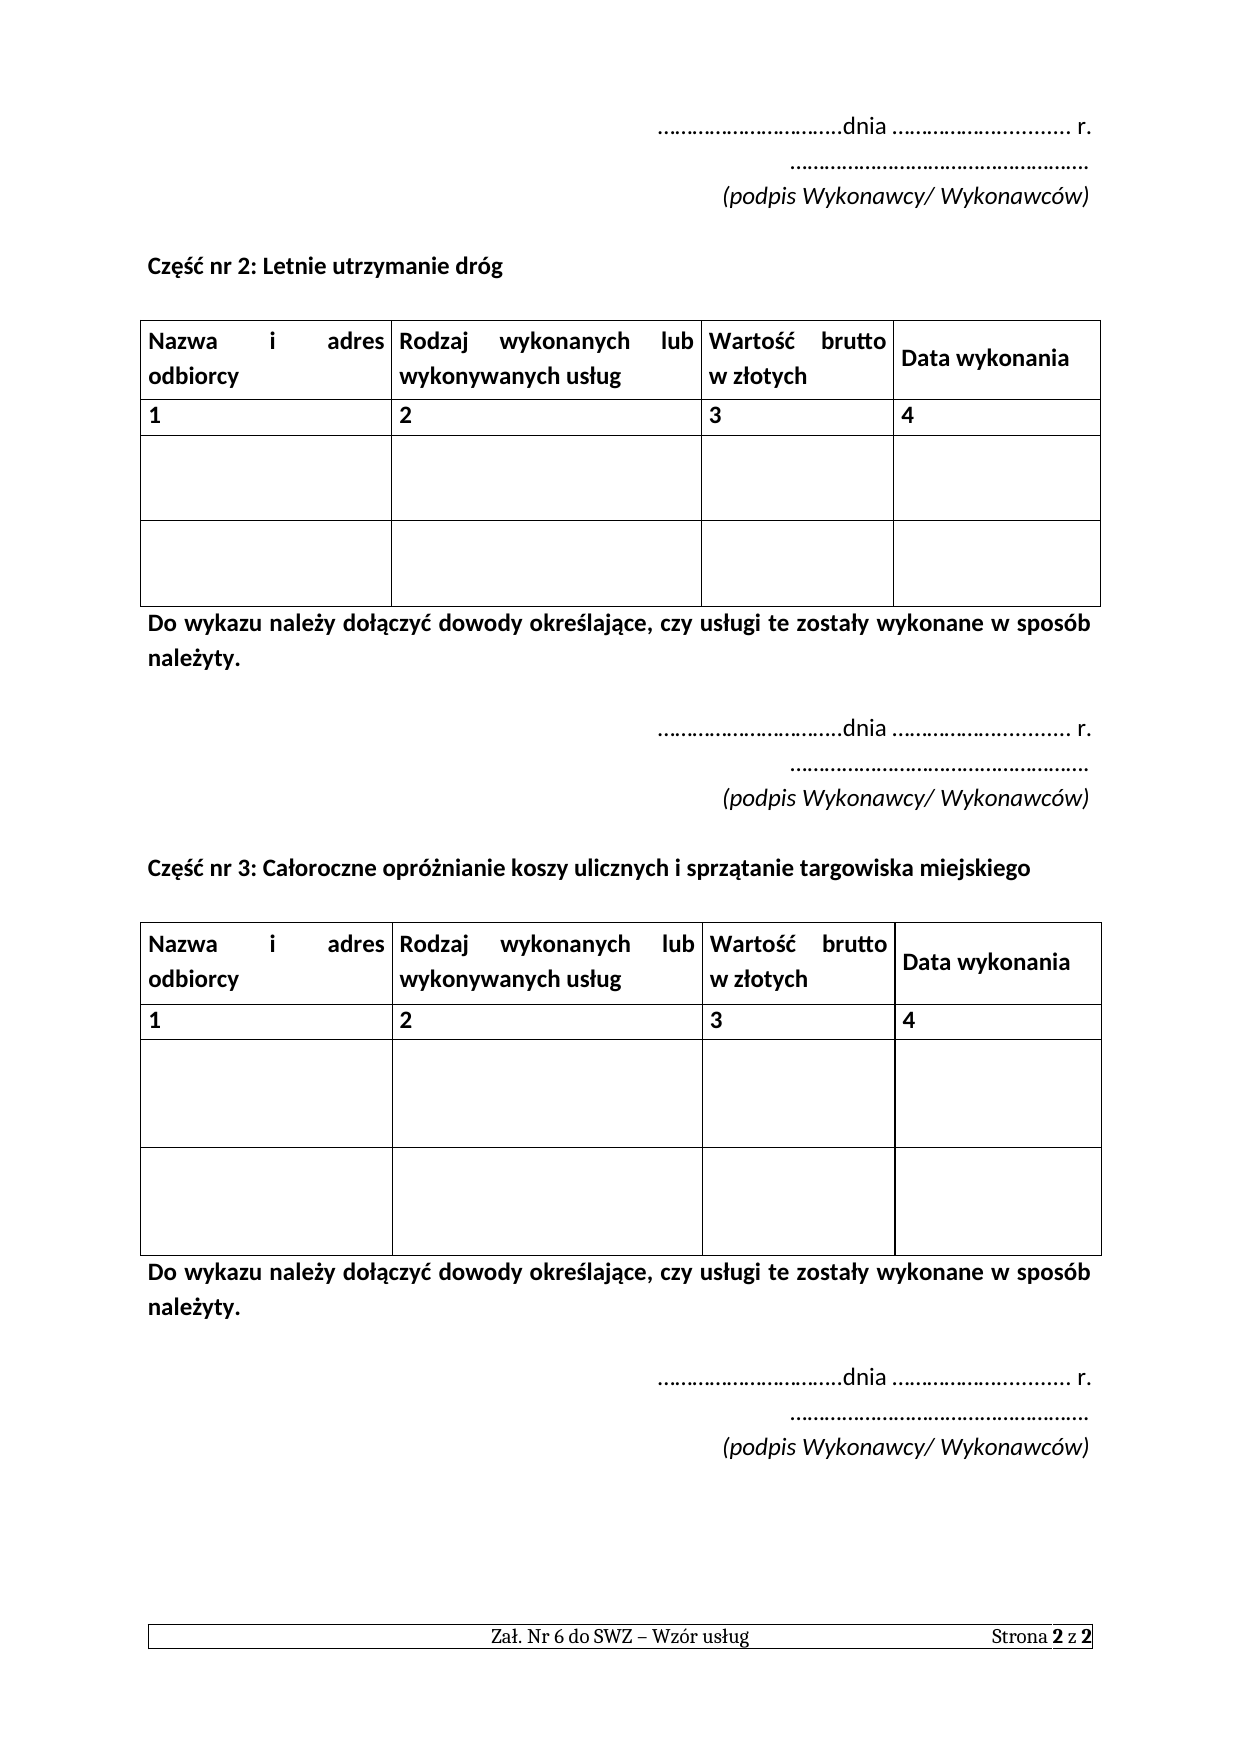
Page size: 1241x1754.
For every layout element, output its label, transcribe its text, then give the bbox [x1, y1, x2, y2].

text Do wykazu należy dołączyć dowody określające, czy usługi te zostały wykonane w sposób należyty. [148, 1256, 1092, 1322]
table_cell [141, 1040, 392, 1147]
text ……………………………………………. [148, 747, 1092, 778]
table_cell [702, 436, 893, 520]
table_header Data wykonania [894, 321, 1100, 399]
table_cell [392, 436, 701, 520]
text (podpis Wykonawcy/ Wykonawców) [148, 782, 1092, 813]
table_cell 4 [894, 400, 1100, 434]
table_cell [141, 436, 391, 520]
table_header Data wykonania [896, 923, 1101, 1003]
table_header Nazwa i adres odbiorcy [141, 321, 391, 399]
table_cell [393, 1148, 702, 1255]
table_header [392, 321, 701, 399]
text Część nr 3: Całoroczne opróżnianie koszy ulicznych i sprzątanie targowiska miejskiego [148, 852, 1092, 883]
text …………………………..dnia ………………............ r. [148, 110, 1092, 140]
table_cell [392, 521, 701, 606]
table_cell [141, 1148, 392, 1255]
table_header Wartość brutto w złotych [702, 321, 893, 399]
table_cell [141, 521, 391, 606]
table_cell 1 [141, 400, 391, 434]
table_header Rodzaj wykonanych lub wykonywanych usług [393, 923, 702, 1003]
table_cell 1 [141, 1005, 392, 1039]
table_cell [703, 1040, 894, 1147]
table_cell 2 [393, 1005, 702, 1039]
table_header Wartość brutto w złotych [703, 923, 894, 1003]
table_header Nazwa i adres odbiorcy [141, 923, 392, 1003]
table_cell 2 [392, 400, 701, 434]
table_cell [896, 1040, 1101, 1147]
text ……………………………………………. [148, 1396, 1092, 1427]
table_cell [896, 1148, 1101, 1255]
table_cell [894, 436, 1100, 520]
table_cell [703, 1148, 894, 1255]
table_cell [393, 1040, 702, 1147]
text ……………………………………………. [148, 145, 1092, 175]
text (podpis Wykonawcy/ Wykonawców) [148, 1431, 1092, 1462]
table_cell [702, 521, 893, 606]
text Część nr 2: Letnie utrzymanie dróg [148, 250, 1092, 280]
text (podpis Wykonawcy/ Wykonawców) [148, 180, 1092, 210]
table_cell [894, 521, 1100, 606]
text …………………………..dnia ………………............ r. [148, 1361, 1092, 1392]
table_cell 3 [703, 1005, 894, 1039]
text …………………………..dnia ………………............ r. [148, 712, 1092, 743]
table_cell 3 [702, 400, 893, 434]
text Do wykazu należy dołączyć dowody określające, czy usługi te zostały wykonane w sposób należyty. [148, 607, 1092, 673]
table_cell 4 [896, 1005, 1101, 1039]
